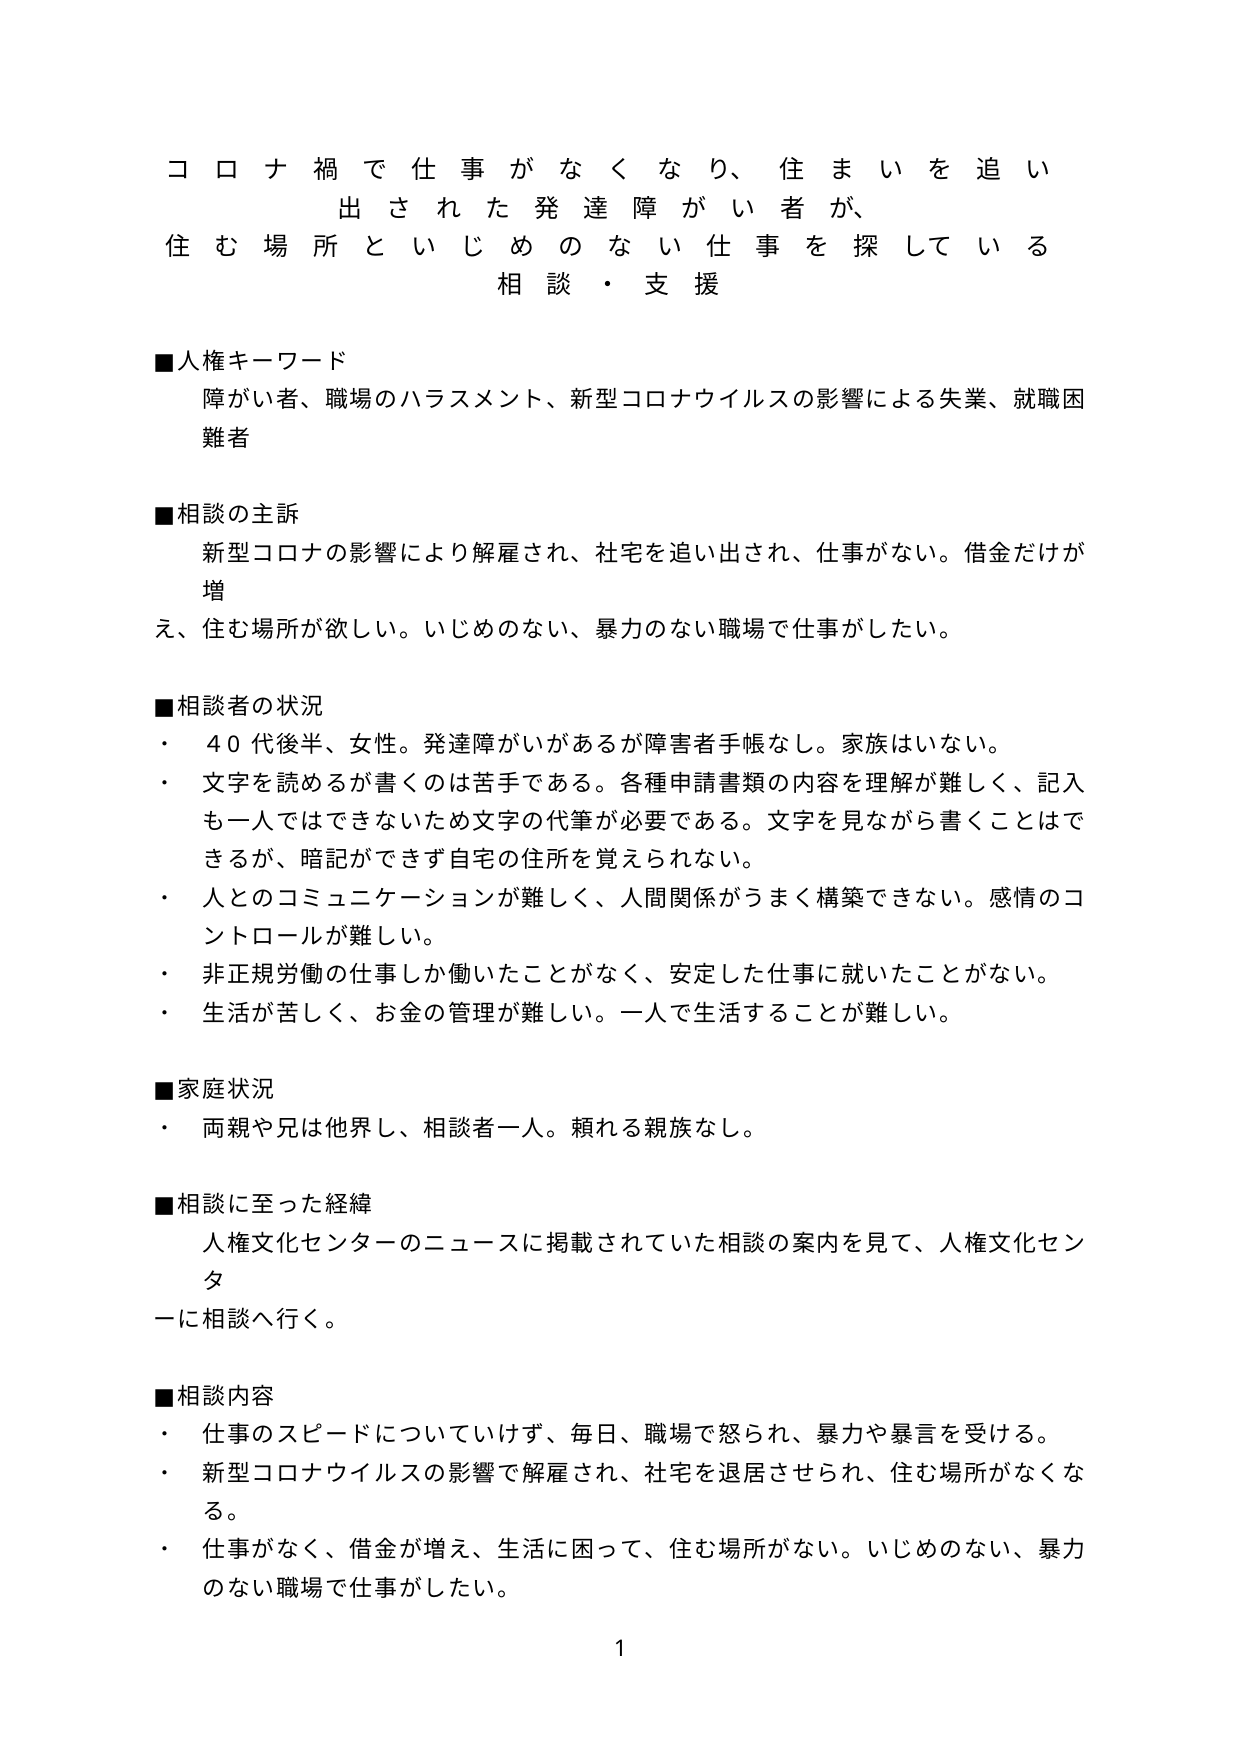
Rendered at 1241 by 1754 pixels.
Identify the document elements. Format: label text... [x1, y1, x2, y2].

text え、住む場所が欲しい。いじめのない、暴力のない職場で仕事がしたい。 [153, 609, 1087, 647]
text 障がい者、職場のハラスメント、新型コロナウイルスの影響による失業、就職困難者 [178, 379, 1087, 455]
text 住む場所といじめのない仕事を探している相談・支援 [153, 225, 1087, 302]
text ーに相談へ行く。 [153, 1299, 1087, 1337]
text ■相談内容 [153, 1375, 1087, 1414]
text ■相談の主訴 [153, 494, 1087, 532]
list 生活が苦しく、お金の管理が難しい。一人で生活することが難しい。 [153, 992, 1087, 1030]
text ■相談に至った経緯 [153, 1184, 1087, 1222]
text 新型コロナの影響により解雇され、社宅を追い出され、仕事がない。借金だけが増 [178, 532, 1087, 609]
list 人とのコミュニケーションが難しく、人間関係がうまく構築できない。感情のコントロールが難しい。 [153, 877, 1087, 954]
list 新型コロナウイルスの影響で解雇され、社宅を退居させられ、住む場所がなくなる。 [153, 1452, 1087, 1529]
list 仕事がなく、借金が増え、生活に困って、住む場所がない。いじめのない、暴力のない職場で仕事がしたい。 [153, 1529, 1087, 1605]
text 人権文化センターのニュースに掲載されていた相談の案内を見て、人権文化センタ [178, 1222, 1087, 1299]
text ■人権キーワード [153, 340, 1087, 379]
text ■相談者の状況 [153, 685, 1087, 724]
list 文字を読めるが書くのは苦手である。各種申請書類の内容を理解が難しく、記入も一人ではできないため文字の代筆が必要である。文字を見ながら書くことはできるが、暗記ができず自宅の住所を覚えられない。 [153, 762, 1087, 877]
list 両親や兄は他界し、相談者一人。頼れる親族なし。 [153, 1107, 1087, 1145]
text ■家庭状況 [153, 1069, 1087, 1107]
list 非正規労働の仕事しか働いたことがなく、安定した仕事に就いたことがない。 [153, 954, 1087, 992]
text コロナ禍で仕事がなくなり、住まいを追い出された発達障がい者が、 [153, 149, 1087, 225]
list 仕事のスピードについていけず、毎日、職場で怒られ、暴力や暴言を受ける。 [153, 1414, 1087, 1452]
list ４0代後半、女性。発達障がいがあるが障害者手帳なし。家族はいない。 [153, 724, 1087, 762]
